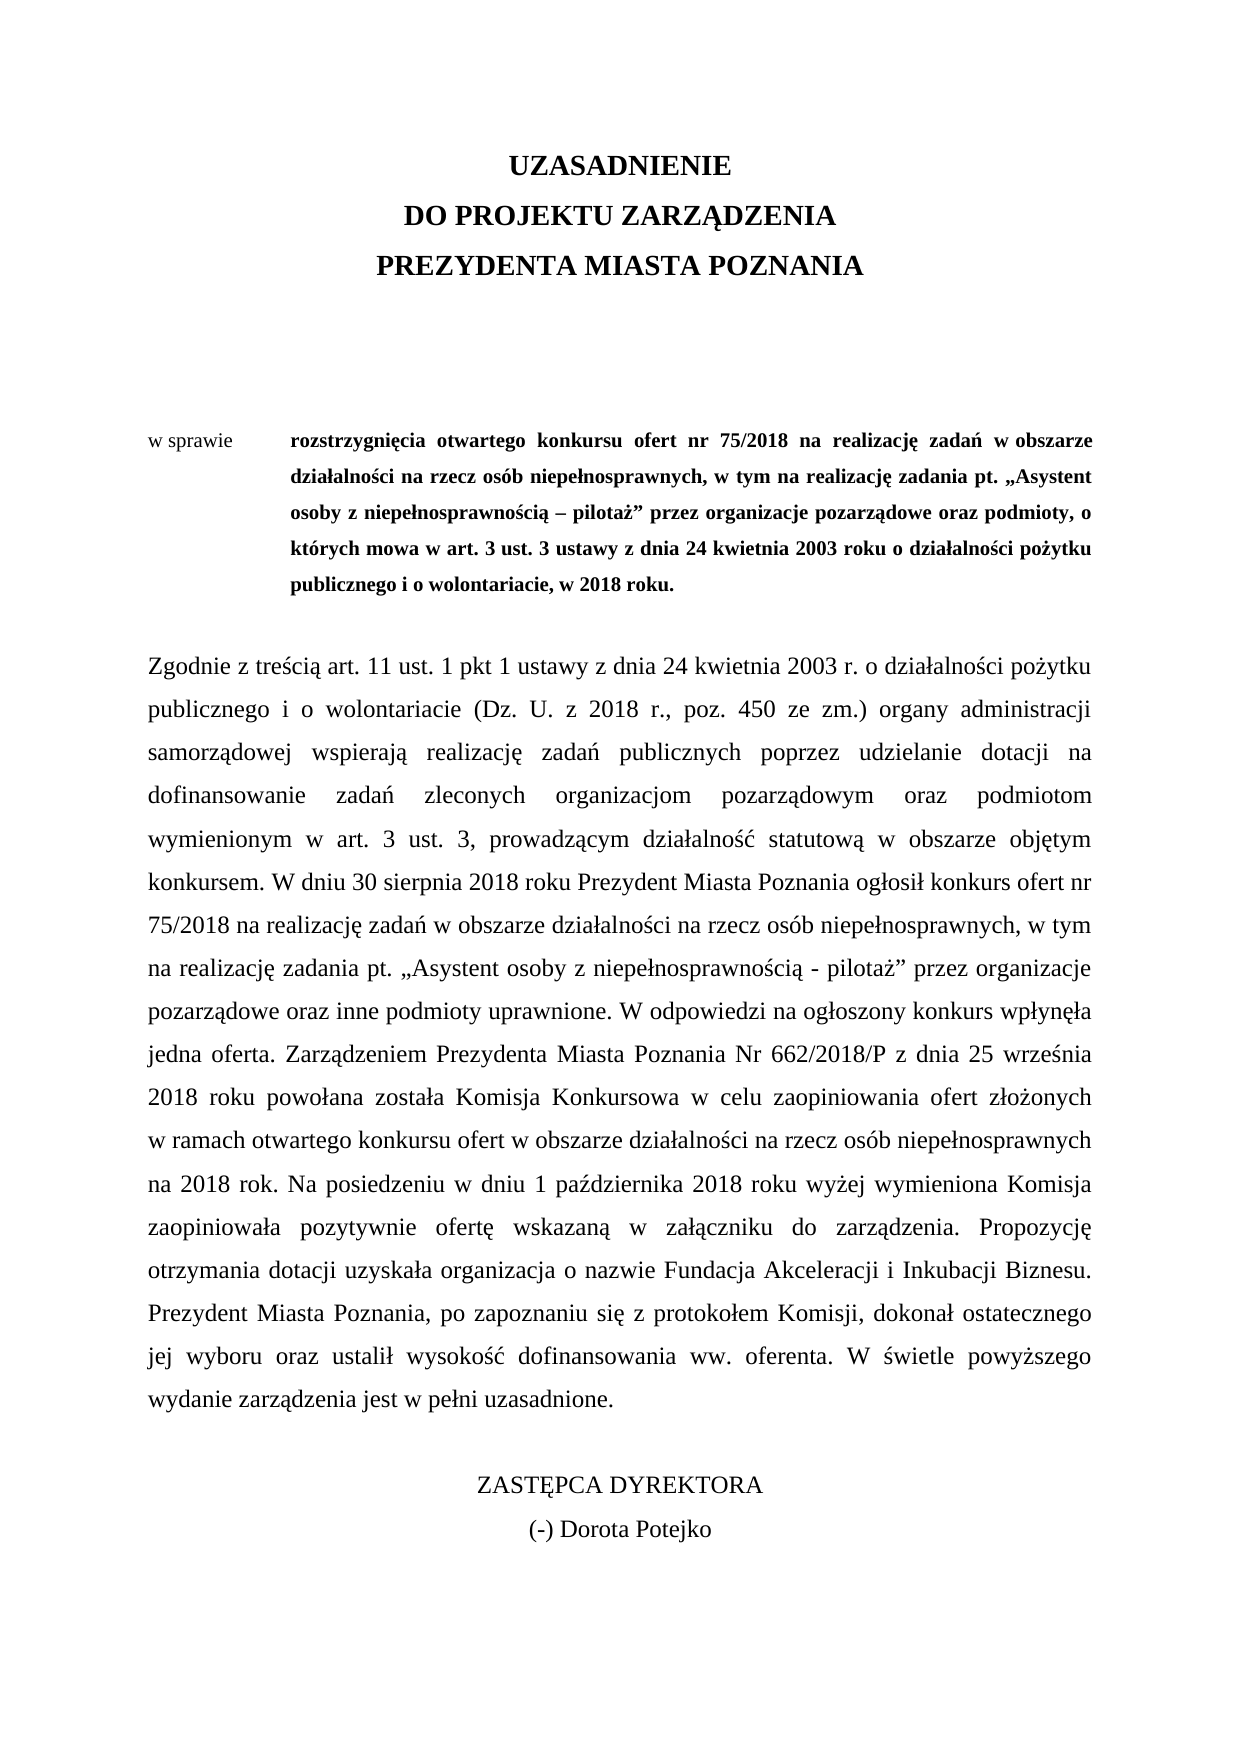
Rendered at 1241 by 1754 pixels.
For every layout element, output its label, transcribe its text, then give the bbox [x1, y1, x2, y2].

table_header rozstrzygnięcia otwartego konkursu ofert nr 75/2018 na realizację zadań w obszarze działalności na rzecz osób niepełnosprawnych, w tym na realizację zadania pt. „Asystent osoby z niepełnosprawnością – pilotaż” przez organizacje pozarządowe oraz podmioty, o których mowa w art. 3 ust. 3 ustawy z dnia 24 kwietnia 2003 roku o działalności pożytku publicznego i o wolontariacie, w 2018 roku. [279, 428, 1104, 608]
subtitle PREZYDENTA MIASTA POZNANIA [148, 248, 1093, 282]
subtitle UZASADNIENIE [148, 148, 1093, 181]
text Zgodnie z treścią art. 11 ust. 1 pkt 1 ustawy z dnia 24 kwietnia 2003 r. o działalności pożytku publicznego i o wolontariacie (Dz. U. z 2018 r., poz. 450 ze zm.) organy administracji samorządowej wspierają realizację zadań publicznych poprzez udzielanie dotacji na dofinansowanie zadań zleconych organizacjom pozarządowym oraz podmiotom wymienionym w art. 3 ust. 3, prowadzącym działalność statutową w obszarze objętym konkursem. W dniu 30 sierpnia 2018 roku Prezydent Miasta Poznania ogłosił konkurs ofert nr 75/2018 na realizację zadań w obszarze działalności na rzecz osób niepełnosprawnych, w tym na realizację zadania pt. „Asystent osoby z niepełnosprawnością - pilotaż” przez organizacje pozarządowe oraz inne podmioty uprawnione. W odpowiedzi na ogłoszony konkurs wpłynęła jedna oferta. Zarządzeniem Prezydenta Miasta Poznania Nr 662/2018/P z dnia 25 września 2018 roku powołana została Komisja Konkursowa w celu zaopiniowania ofert złożonych w ramach otwartego konkursu ofert w obszarze działalności na rzecz osób niepełnosprawnych na 2018 rok. Na posiedzeniu w dniu 1 października 2018 roku wyżej wymieniona Komisja zaopiniowała pozytywnie ofertę wskazaną w załączniku do zarządzenia. Propozycję otrzymania dotacji uzyskała organizacja o nazwie Fundacja Akceleracji i Inkubacji Biznesu. Prezydent Miasta Poznania, po zapoznaniu się z protokołem Komisji, dokonał ostatecznego jej wyboru oraz ustalił wysokość dofinansowania ww. oferenta. W świetle powyższego wydanie zarządzenia jest w pełni uzasadnione. [148, 651, 1093, 1413]
table_header w sprawie [136, 428, 279, 608]
subtitle DO PROJEKTU ZARZĄDZENIA [148, 198, 1093, 231]
text (-) Dorota Potejko [148, 1514, 1093, 1542]
text ZASTĘPCA DYREKTORA [148, 1471, 1093, 1499]
